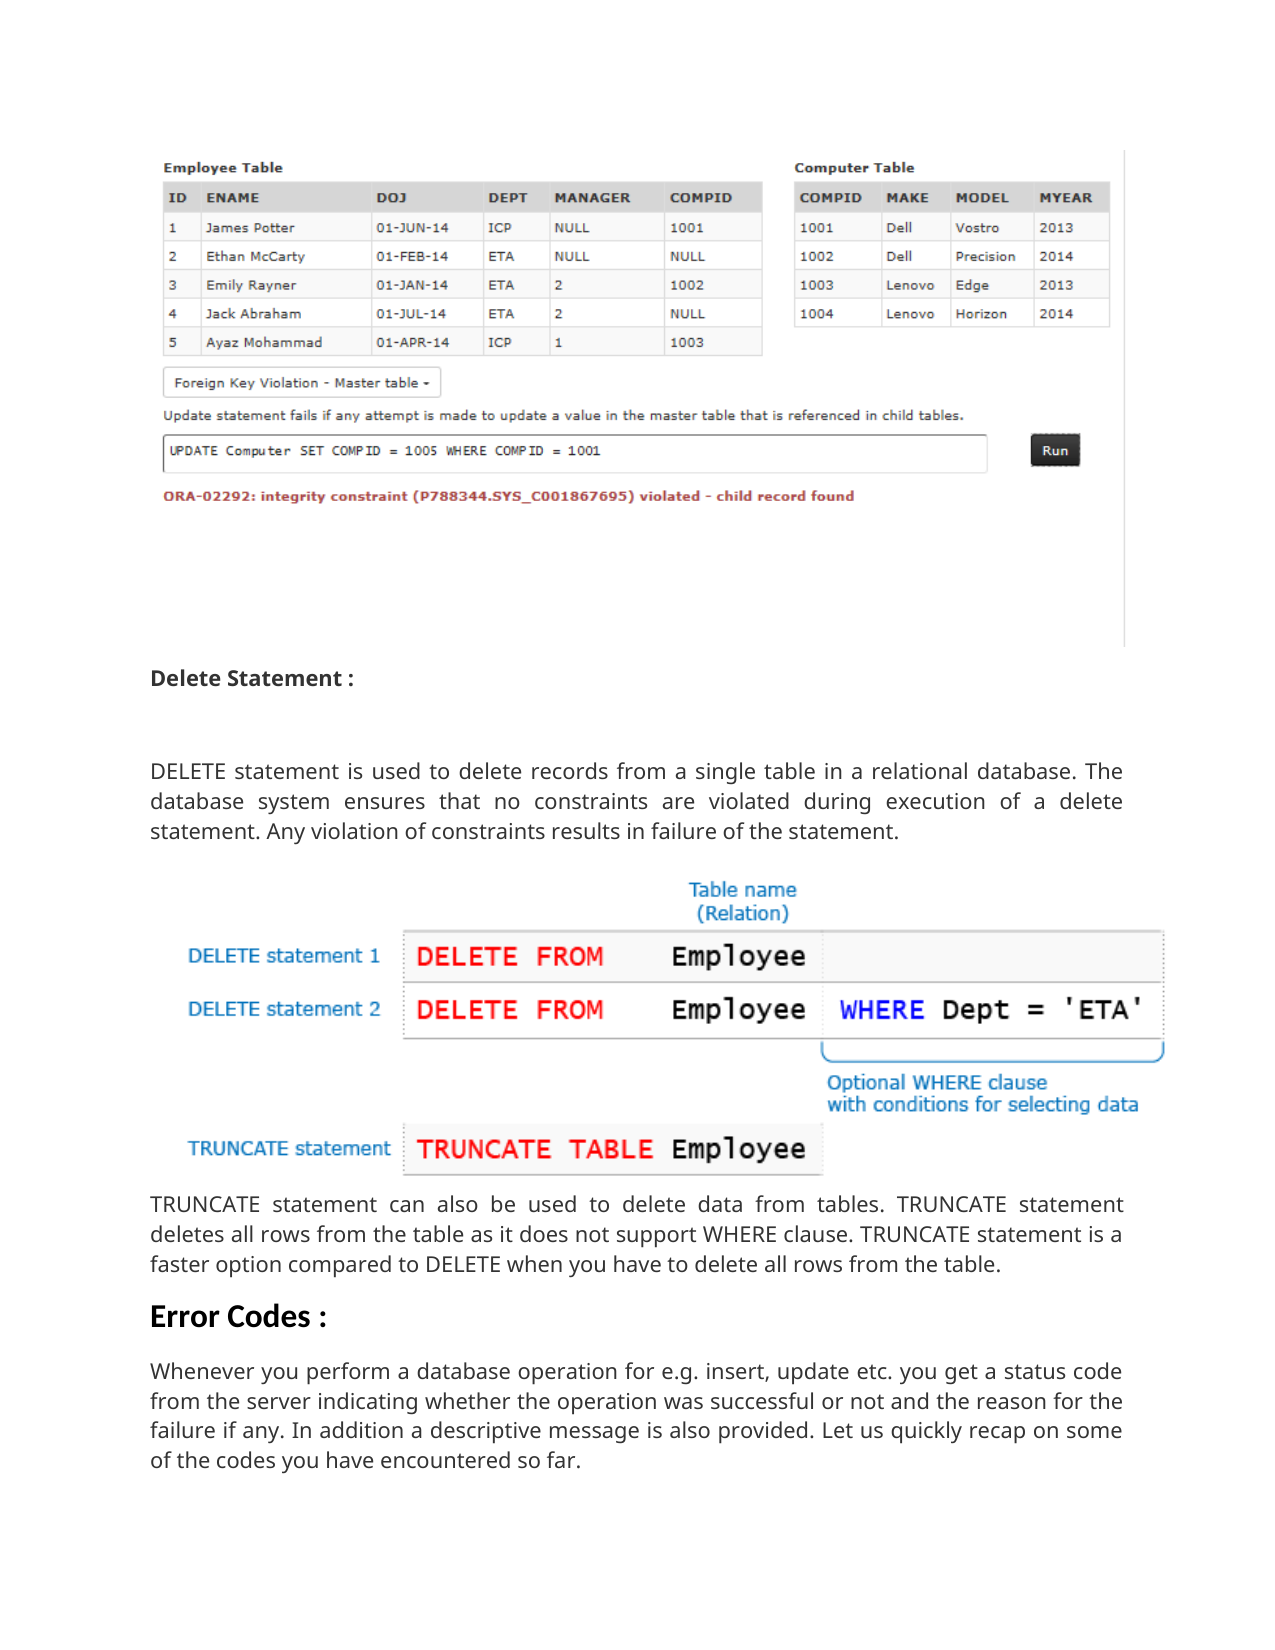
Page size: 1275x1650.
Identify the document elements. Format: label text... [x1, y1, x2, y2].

text DELETE statement is used to delete records from a single table in a relational database. The database system ensures that no constraints are violated during execution of a delete statement. Any violation of constraints results in failure of the statement. [150, 756, 1125, 846]
picture [150, 861, 1210, 1190]
text Error Codes : [150, 1295, 1125, 1336]
picture [150, 150, 1125, 647]
text TRUNCATE statement can also be used to delete data from tables. TRUNCATE statement deletes all rows from the table as it does not support WHERE clause. TRUNCATE statement is a faster option compared to DELETE when you have to delete all rows from the table. [150, 1190, 1125, 1279]
text Delete Statement : [150, 663, 1125, 693]
text Whenever you perform a database operation for e.g. insert, update etc. you get a status code from the server indicating whether the operation was successful or not and the reason for the failure if any. In addition a descriptive message is also provided. Let us quickly recap on some of the codes you have encountered so far. [150, 1356, 1125, 1475]
